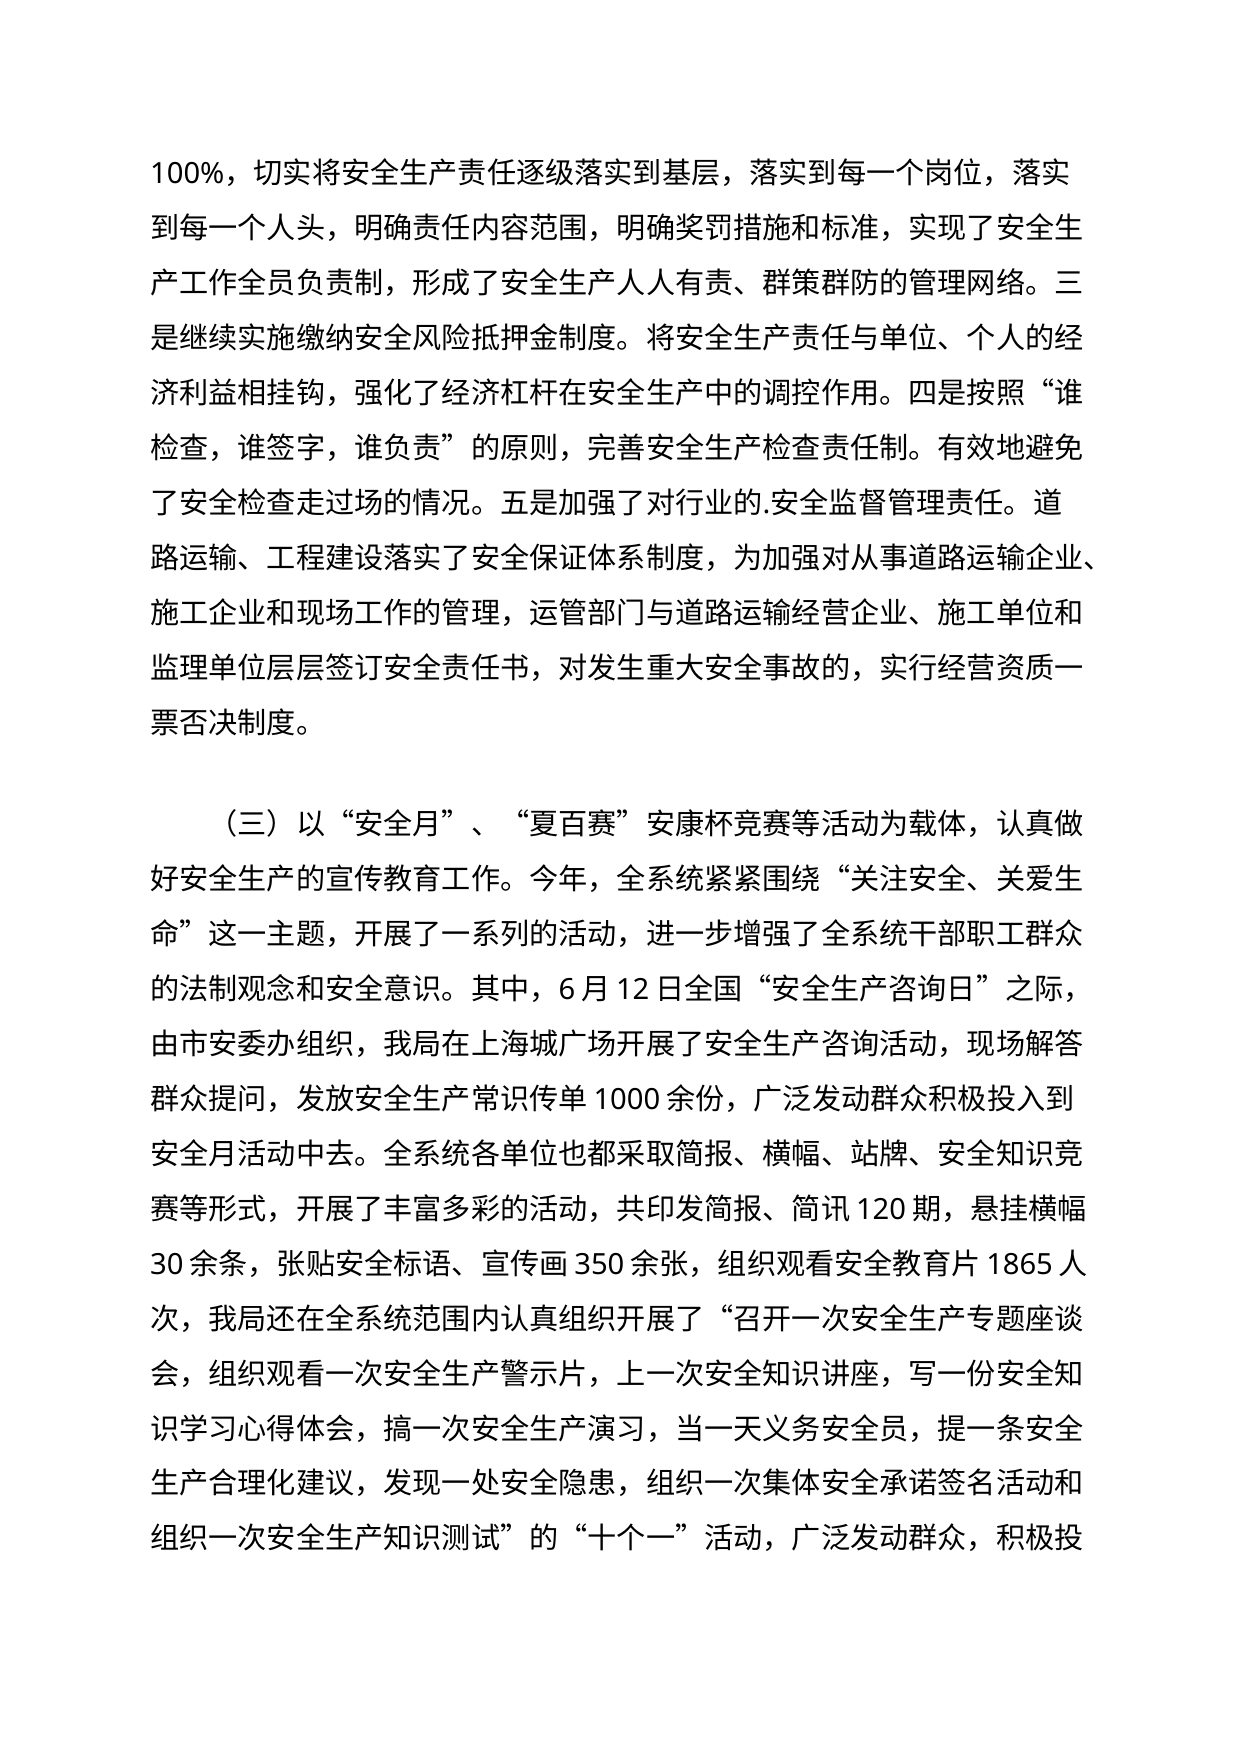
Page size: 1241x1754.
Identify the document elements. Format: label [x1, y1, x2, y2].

text [150, 801, 1090, 1557]
text [150, 150, 1090, 741]
